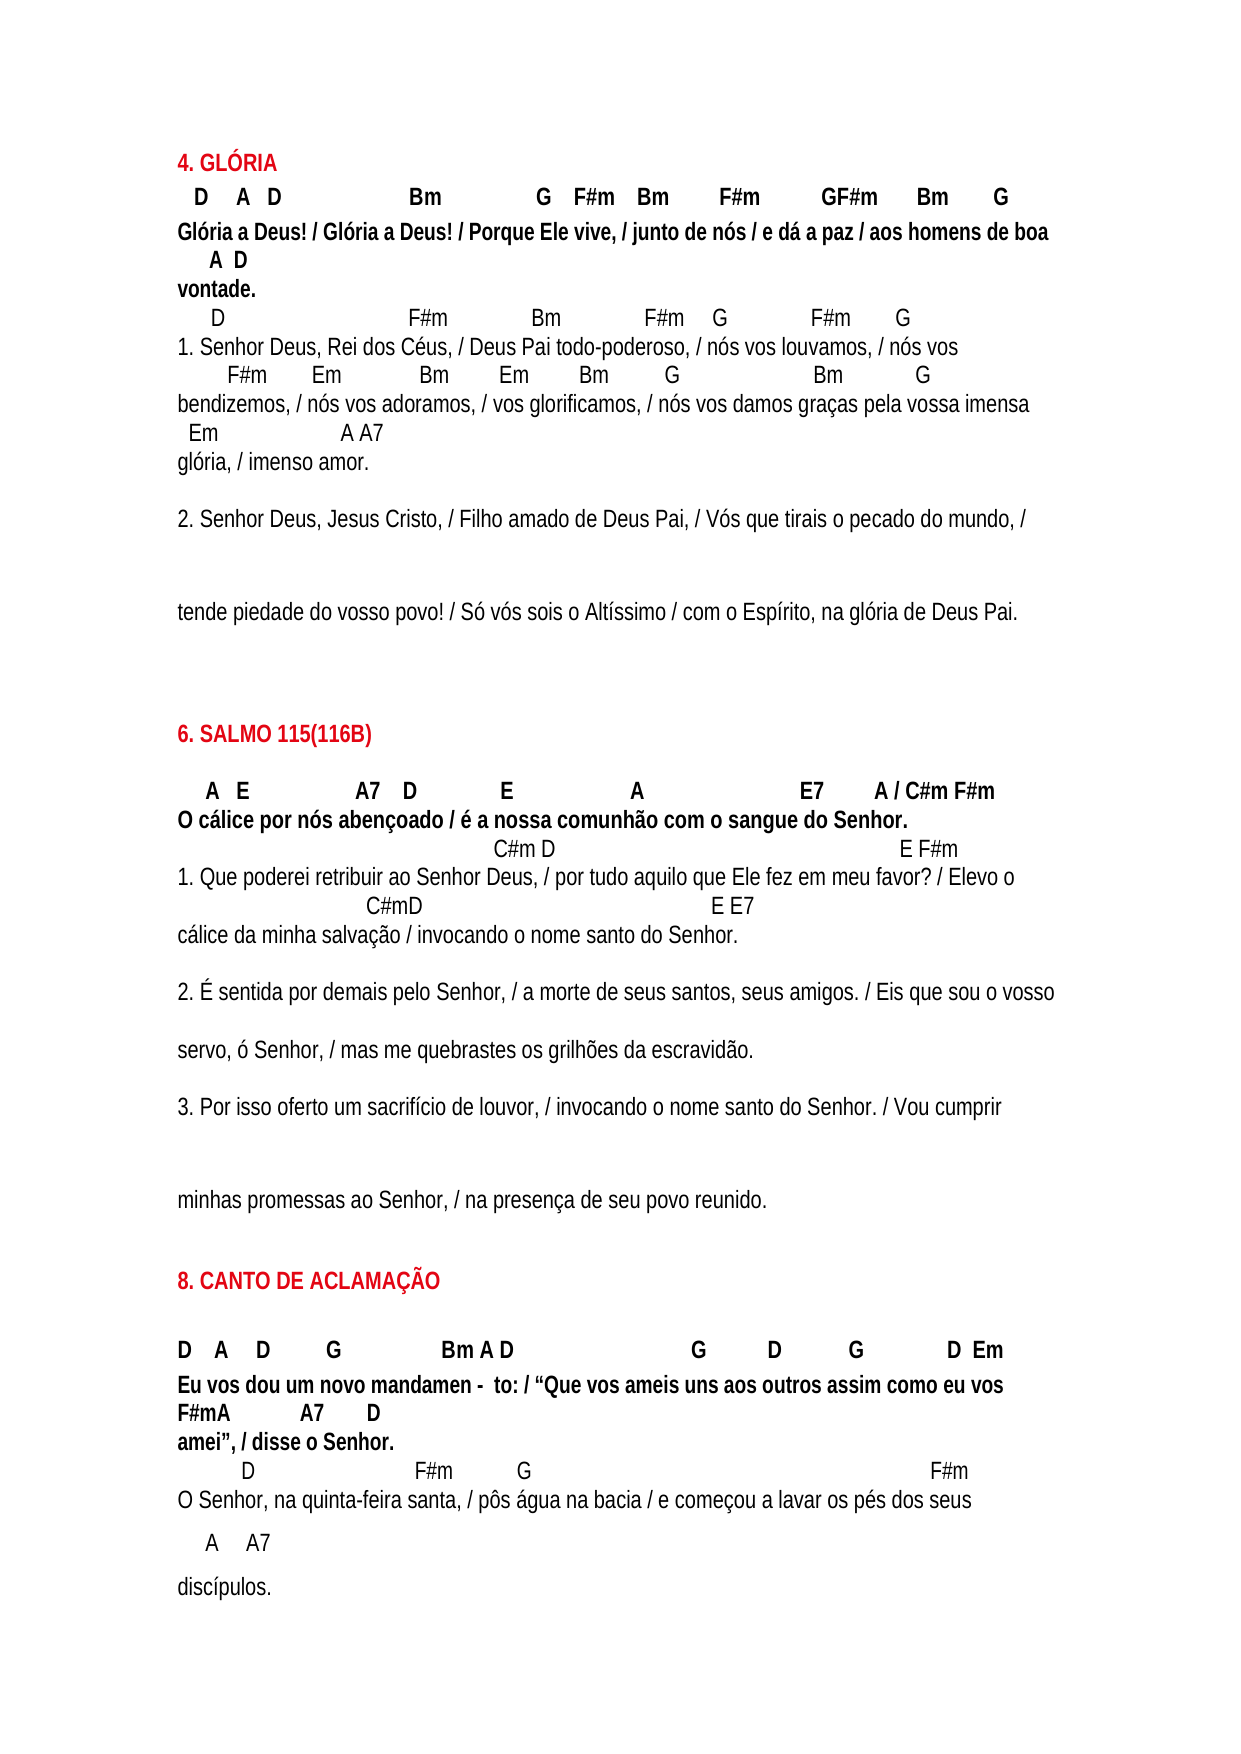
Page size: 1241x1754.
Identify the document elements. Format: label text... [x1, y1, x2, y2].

text bendizemos, / nós vos adoramos, / vos glorificamos, / nós vos damos graças pela vossa imensa [177, 389, 1063, 418]
text D F#m G F#m [177, 1456, 1063, 1485]
text 8. Canto de aclamação [177, 1266, 1063, 1295]
text Eu vos dou um novo mandamen - to: / “Que vos ameis uns aos outros assim como eu vos [177, 1370, 1063, 1398]
text 1. Que poderei retribuir ao Senhor Deus, / por tudo aquilo que Ele fez em meu favor? / Elevo o [177, 862, 1063, 891]
text tende piedade do vosso povo! / Só vós sois o Altíssimo / com o Espírito, na glória de Deus Pai. [177, 597, 1063, 626]
text D A D G Bm A D G D G D Em [177, 1335, 1063, 1364]
text C#mD E E7 [177, 891, 1063, 920]
text A D [177, 245, 1063, 274]
text amei”, / disse o Senhor. [177, 1427, 1063, 1456]
text Glória a Deus! / Glória a Deus! / Porque Ele vive, / junto de nós / e dá a paz / aos homens de boa [177, 217, 1063, 245]
text 1. Senhor Deus, Rei dos Céus, / Deus Pai todo-poderoso, / nós vos louvamos, / nós vos [177, 332, 1063, 360]
text F#mA A7 D [177, 1398, 1063, 1427]
text glória, / imenso amor. [177, 447, 1063, 475]
text F#m Em Bm Em Bm G Bm G [177, 360, 1063, 389]
text C#m D E F#m [177, 834, 1063, 862]
text 6. Salmo 115(116B) [177, 719, 1063, 747]
text 4. Glória [177, 148, 1063, 176]
text 2. Senhor Deus, Jesus Cristo, / Filho amado de Deus Pai, / Vós que tirais o pecado do mundo, / [177, 504, 1063, 533]
text O Senhor, na quinta-feira santa, / pôs água na bacia / e começou a lavar os pés dos seus [177, 1485, 1063, 1513]
text 3. Por isso oferto um sacrifício de louvor, / invocando o nome santo do Senhor. / Vou cumprir [177, 1092, 1063, 1121]
text minhas promessas ao Senhor, / na presença de seu povo reunido. [177, 1185, 1063, 1214]
text servo, ó Senhor, / mas me quebrastes os grilhões da escravidão. [177, 1035, 1063, 1064]
text D A D Bm G F#m Bm F#m GF#m Bm G [177, 182, 1063, 211]
text D F#m Bm F#m G F#m G [177, 303, 1063, 332]
text Em A A7 [177, 418, 1063, 447]
text 2. É sentida por demais pelo Senhor, / a morte de seus santos, seus amigos. / Eis que sou o vosso [177, 977, 1063, 1006]
text vontade. [177, 274, 1063, 303]
text discípulos. [177, 1572, 1063, 1601]
text cálice da minha salvação / invocando o nome santo do Senhor. [177, 920, 1063, 949]
text O cálice por nós abençoado / é a nossa comunhão com o sangue do Senhor. [177, 805, 1063, 834]
text A E A7 D E A E7 A / C#m F#m [177, 776, 1063, 805]
text A A7 [177, 1528, 1063, 1557]
